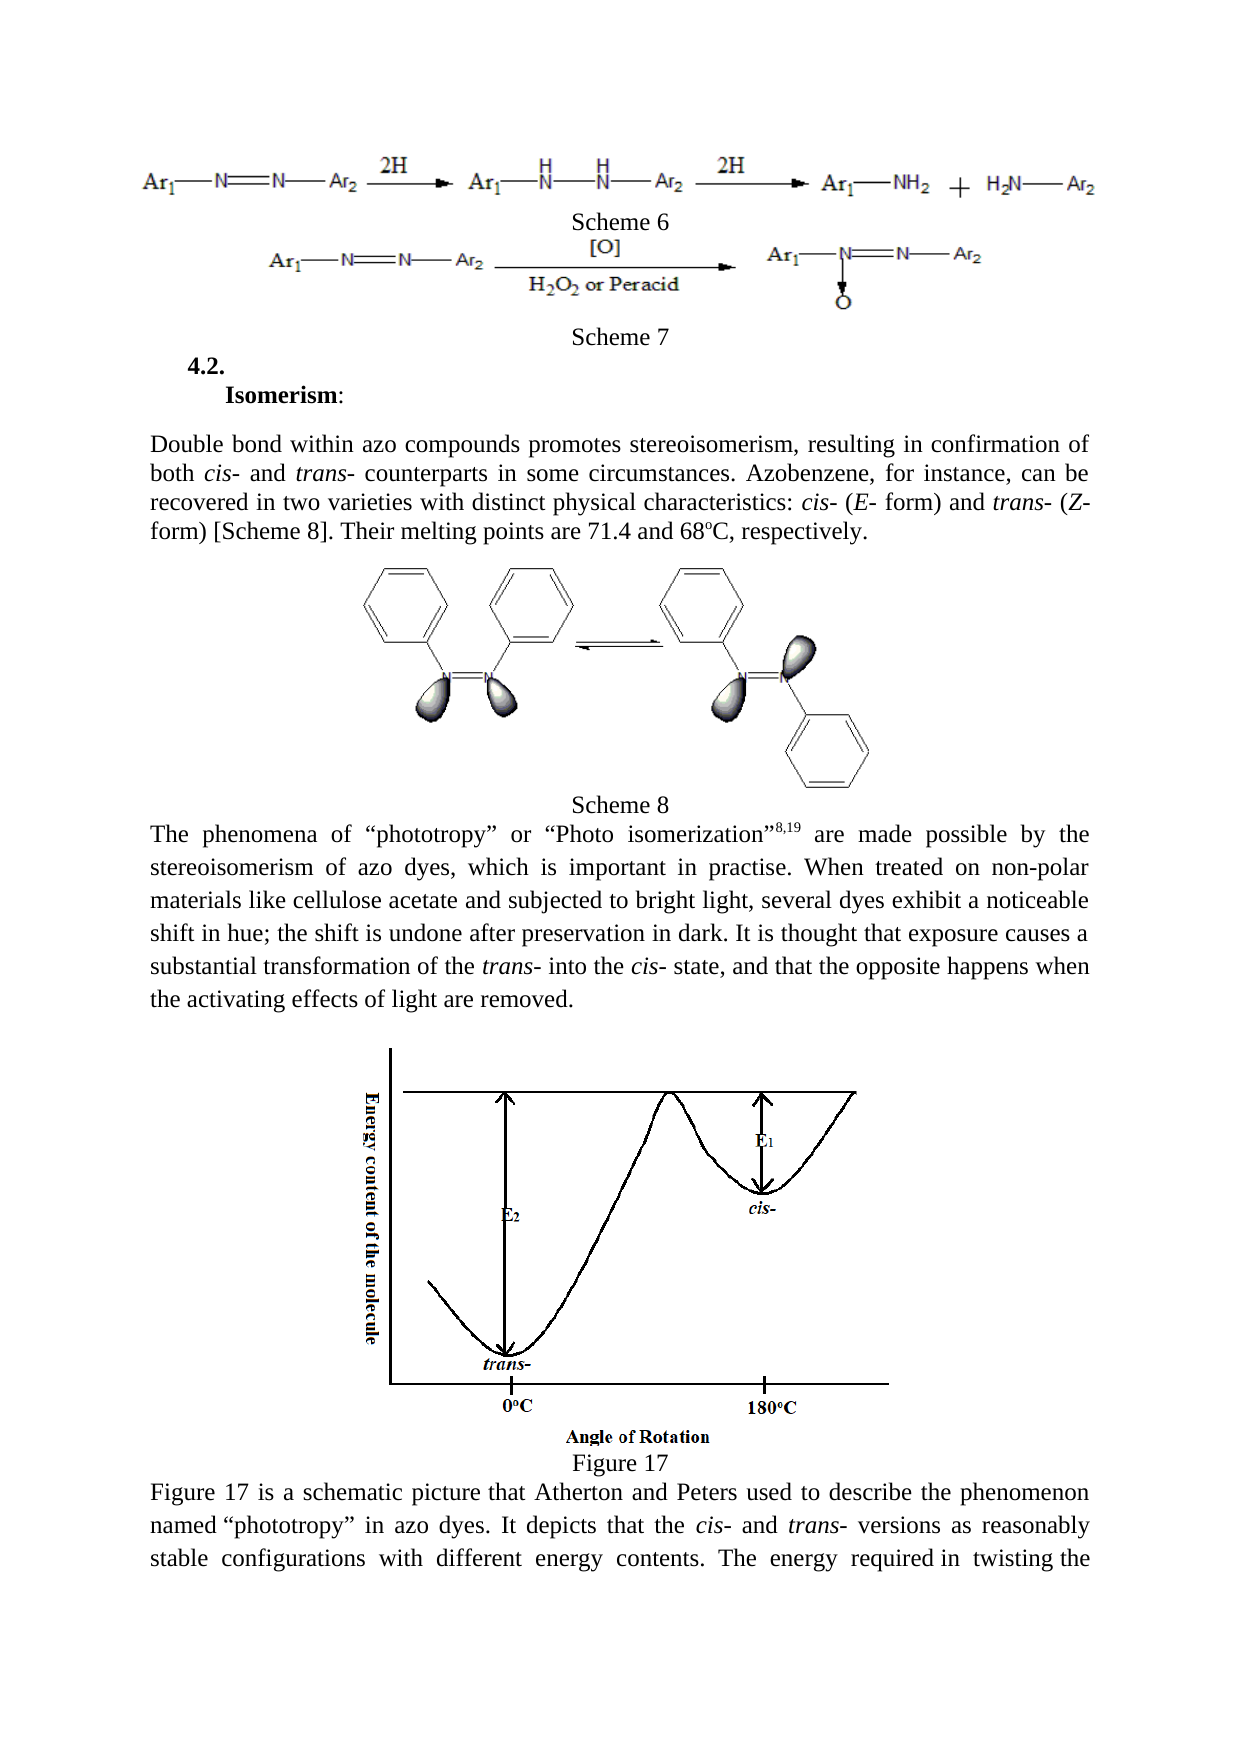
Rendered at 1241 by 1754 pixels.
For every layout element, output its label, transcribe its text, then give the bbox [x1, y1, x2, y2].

table_header [139, 479, 1101, 704]
picture [359, 479, 869, 702]
list Isomerism: [187, 265, 1090, 322]
text Double bond within azo compounds promotes stereoisomerism, resulting in confirmation of both cis- and trans- counterparts in some circumstances. Azobenzene, for instance, can be recovered in two varieties with distinct physical characteristics: cis- (E- form) and trans- (Z- form) [Scheme 8]. Their melting points are 71.4 and 68oC, respectively. [150, 343, 1090, 458]
text The phenomena of “phototropy” or “Photo isomerization”8,19 are made possible by the stereoisomerism of azo dyes, which is important in practise. When treated on non-polar materials like cellulose acetate and subjected to bright light, several dyes exhibit a noticeable shift in hue; the shift is undone after preservation in dark. It is thought that exposure causes a substantial transformation of the trans- into the cis- state, and that the opposite happens when the activating effects of light are removed. [150, 733, 1090, 927]
picture [342, 951, 896, 1358]
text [150, 1391, 1090, 1585]
picture [139, 150, 1095, 228]
table_cell Scheme 8 [139, 704, 1101, 733]
table_cell Scheme 7 [139, 150, 1101, 265]
table_cell Figure 17 [139, 1362, 1101, 1391]
table_header [139, 952, 1101, 1362]
